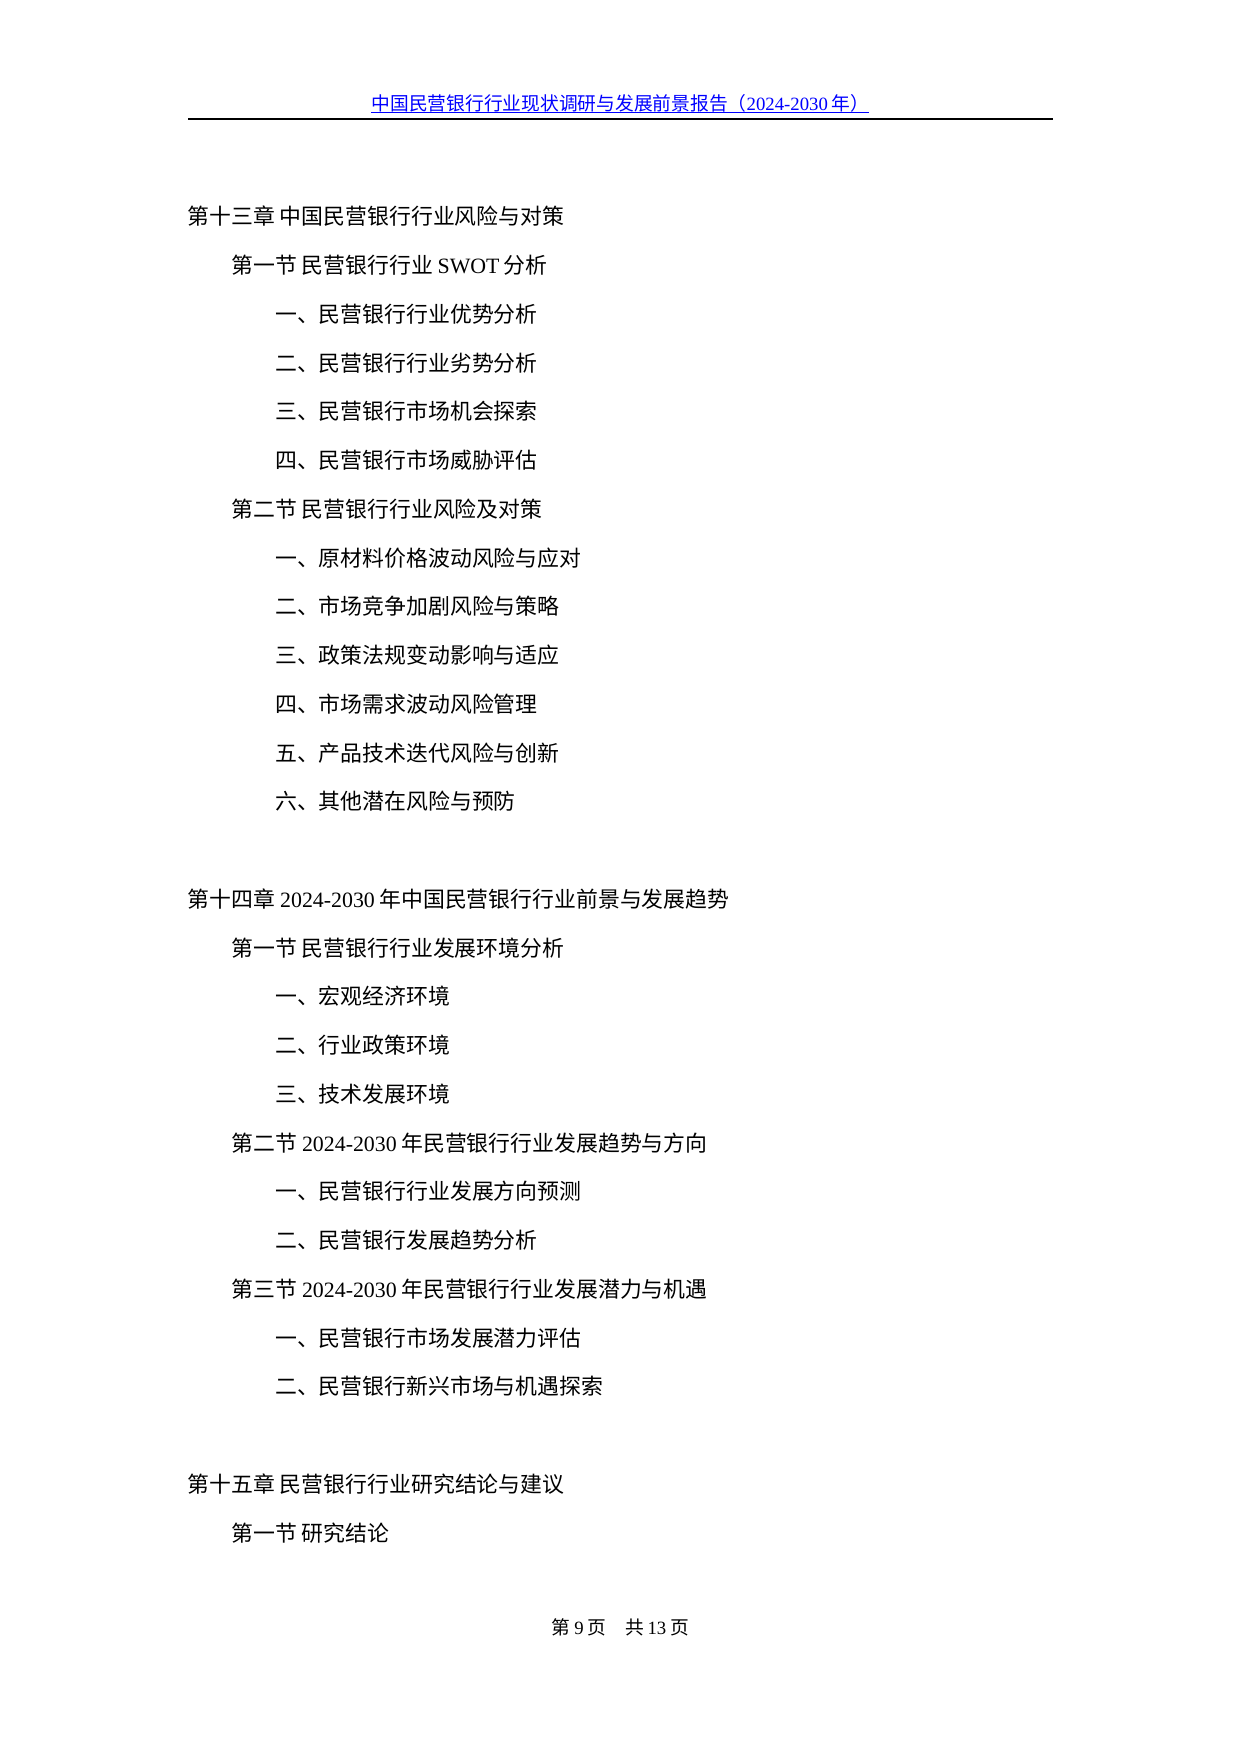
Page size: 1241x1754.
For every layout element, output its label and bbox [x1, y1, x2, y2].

text [187, 150, 1053, 1548]
